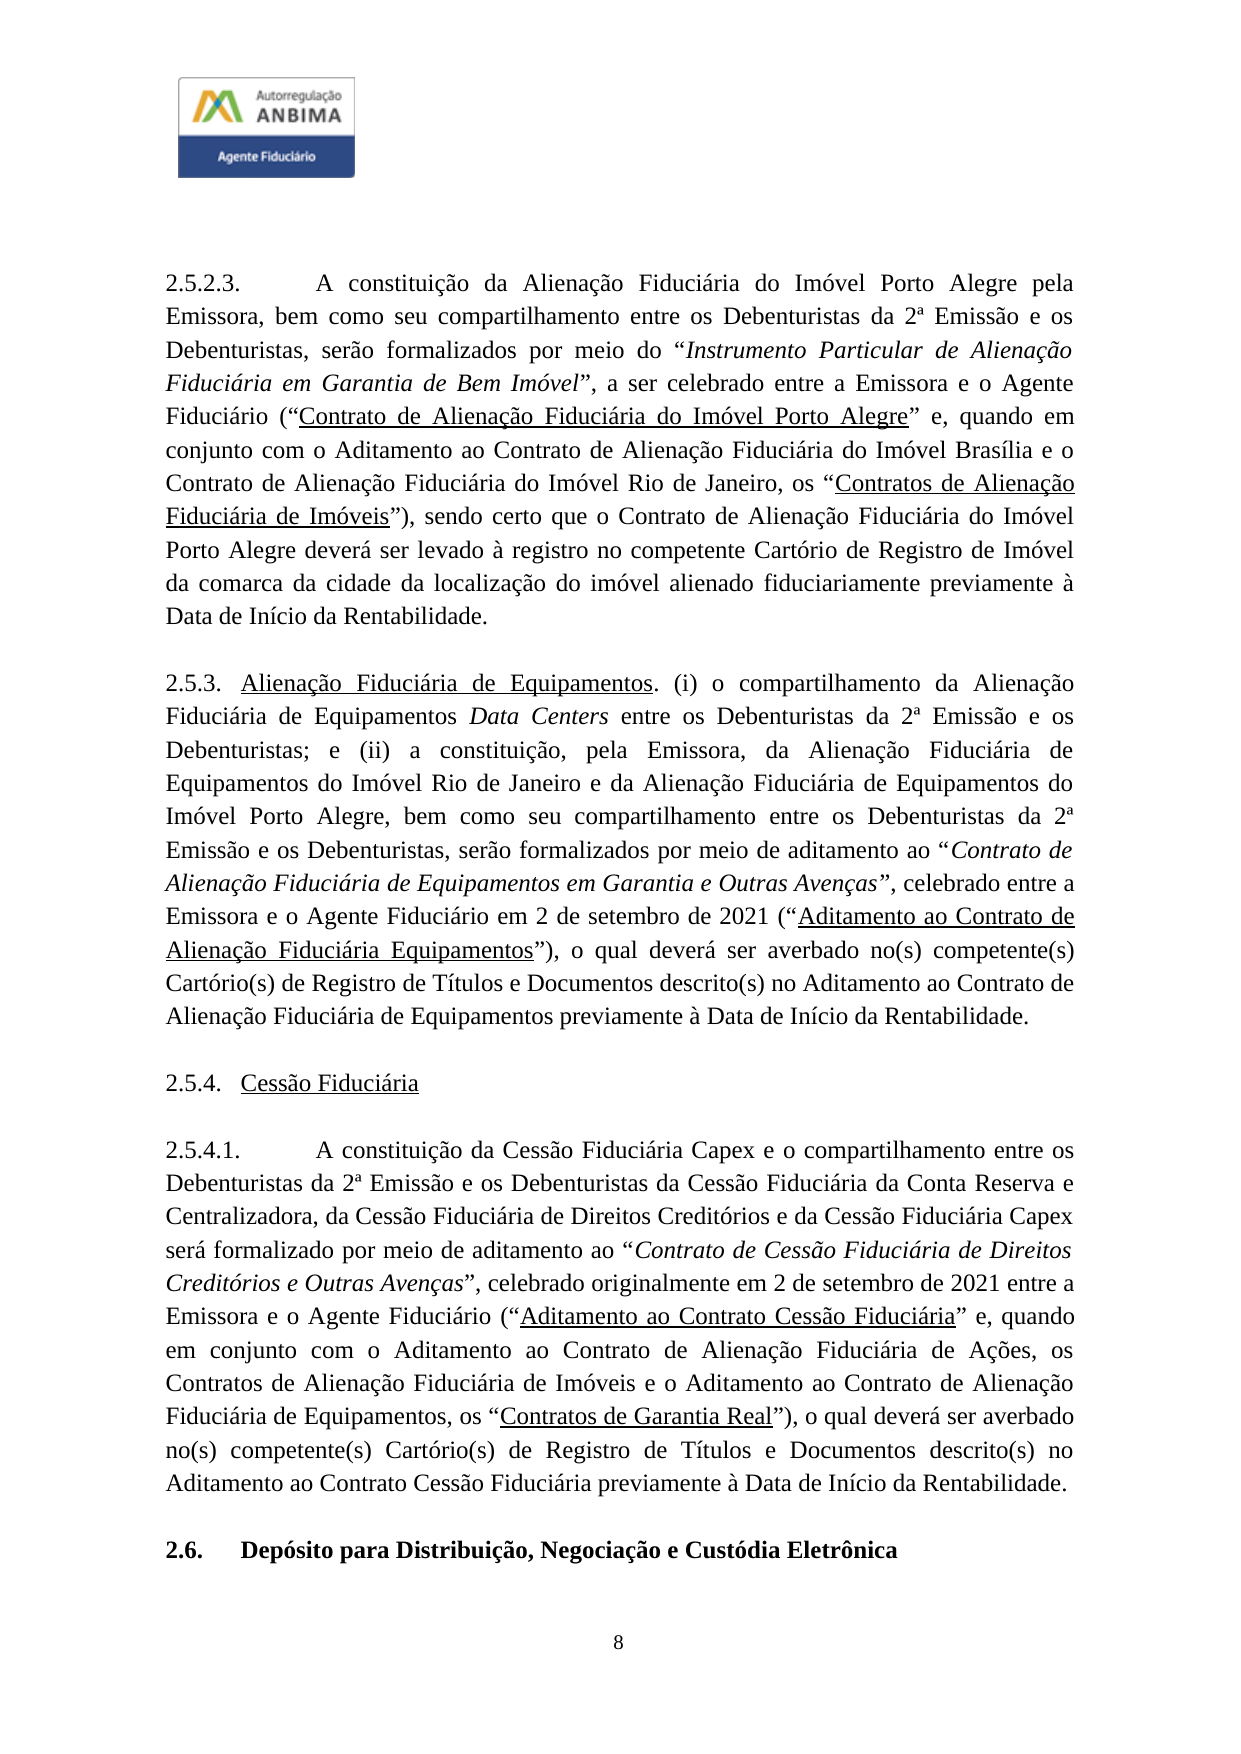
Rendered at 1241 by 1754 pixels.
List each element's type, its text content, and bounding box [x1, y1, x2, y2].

text 2.5.4.1. A constituição da Cessão Fiduciária Capex e o compartilhamento entre os Debenturistas da 2ª Emissão e os Debenturistas da Cessão Fiduciária da Conta Reserva e Centralizadora, da Cessão Fiduciária de Direitos Creditórios e da Cessão Fiduciária Capex será formalizado por meio de aditamento ao “Contrato de Cessão Fiduciária de Direitos Creditórios e Outras Avenças”, celebrado originalmente em 2 de setembro de 2021 entre a Emissora e o Agente Fiduciário (“Aditamento ao Contrato Cessão Fiduciária” e, quando em conjunto com o Aditamento ao Contrato de Alienação Fiduciária de Ações, os Contratos de Alienação Fiduciária de Imóveis e o Aditamento ao Contrato de Alienação Fiduciária de Equipamentos, os “Contratos de Garantia Real”), o qual deverá ser averbado no(s) competente(s) Cartório(s) de Registro de Títulos e Documentos descrito(s) no Aditamento ao Contrato Cessão Fiduciária previamente à Data de Início da Rentabilidade. [165, 1131, 1075, 1498]
text 2.5.3. Alienação Fiduciária de Equipamentos. (i) o compartilhamento da Alienação Fiduciária de Equipamentos Data Centers entre os Debenturistas da 2ª Emissão e os Debenturistas; e (ii) a constituição, pela Emissora, da Alienação Fiduciária de Equipamentos do Imóvel Rio de Janeiro e da Alienação Fiduciária de Equipamentos do Imóvel Porto Alegre, bem como seu compartilhamento entre os Debenturistas da 2ª Emissão e os Debenturistas, serão formalizados por meio de aditamento ao “Contrato de Alienação Fiduciária de Equipamentos em Garantia e Outras Avenças”, celebrado entre a Emissora e o Agente Fiduciário em 2 de setembro de 2021 (“Aditamento ao Contrato de Alienação Fiduciária Equipamentos”), o qual deverá ser averbado no(s) competente(s) Cartório(s) de Registro de Títulos e Documentos descrito(s) no Aditamento ao Contrato de Alienação Fiduciária de Equipamentos previamente à Data de Início da Rentabilidade. [165, 665, 1075, 1031]
text 2.5.4. Cessão Fiduciária [165, 1065, 1075, 1098]
text 2.6. Depósito para Distribuição, Negociação e Custódia Eletrônica [165, 1531, 1075, 1565]
text 2.5.2.3. A constituição da Alienação Fiduciária do Imóvel Porto Alegre pela Emissora, bem como seu compartilhamento entre os Debenturistas da 2ª Emissão e os Debenturistas, serão formalizados por meio do “Instrumento Particular de Alienação Fiduciária em Garantia de Bem Imóvel”, a ser celebrado entre a Emissora e o Agente Fiduciário (“Contrato de Alienação Fiduciária do Imóvel Porto Alegre” e, quando em conjunto com o Aditamento ao Contrato de Alienação Fiduciária do Imóvel Brasília e o Contrato de Alienação Fiduciária do Imóvel Rio de Janeiro, os “Contratos de Alienação Fiduciária de Imóveis”), sendo certo que o Contrato de Alienação Fiduciária do Imóvel Porto Alegre deverá ser levado à registro no competente Cartório de Registro de Imóvel da comarca da cidade da localização do imóvel alienado fiduciariamente previamente à Data de Início da Rentabilidade. [165, 265, 1075, 631]
